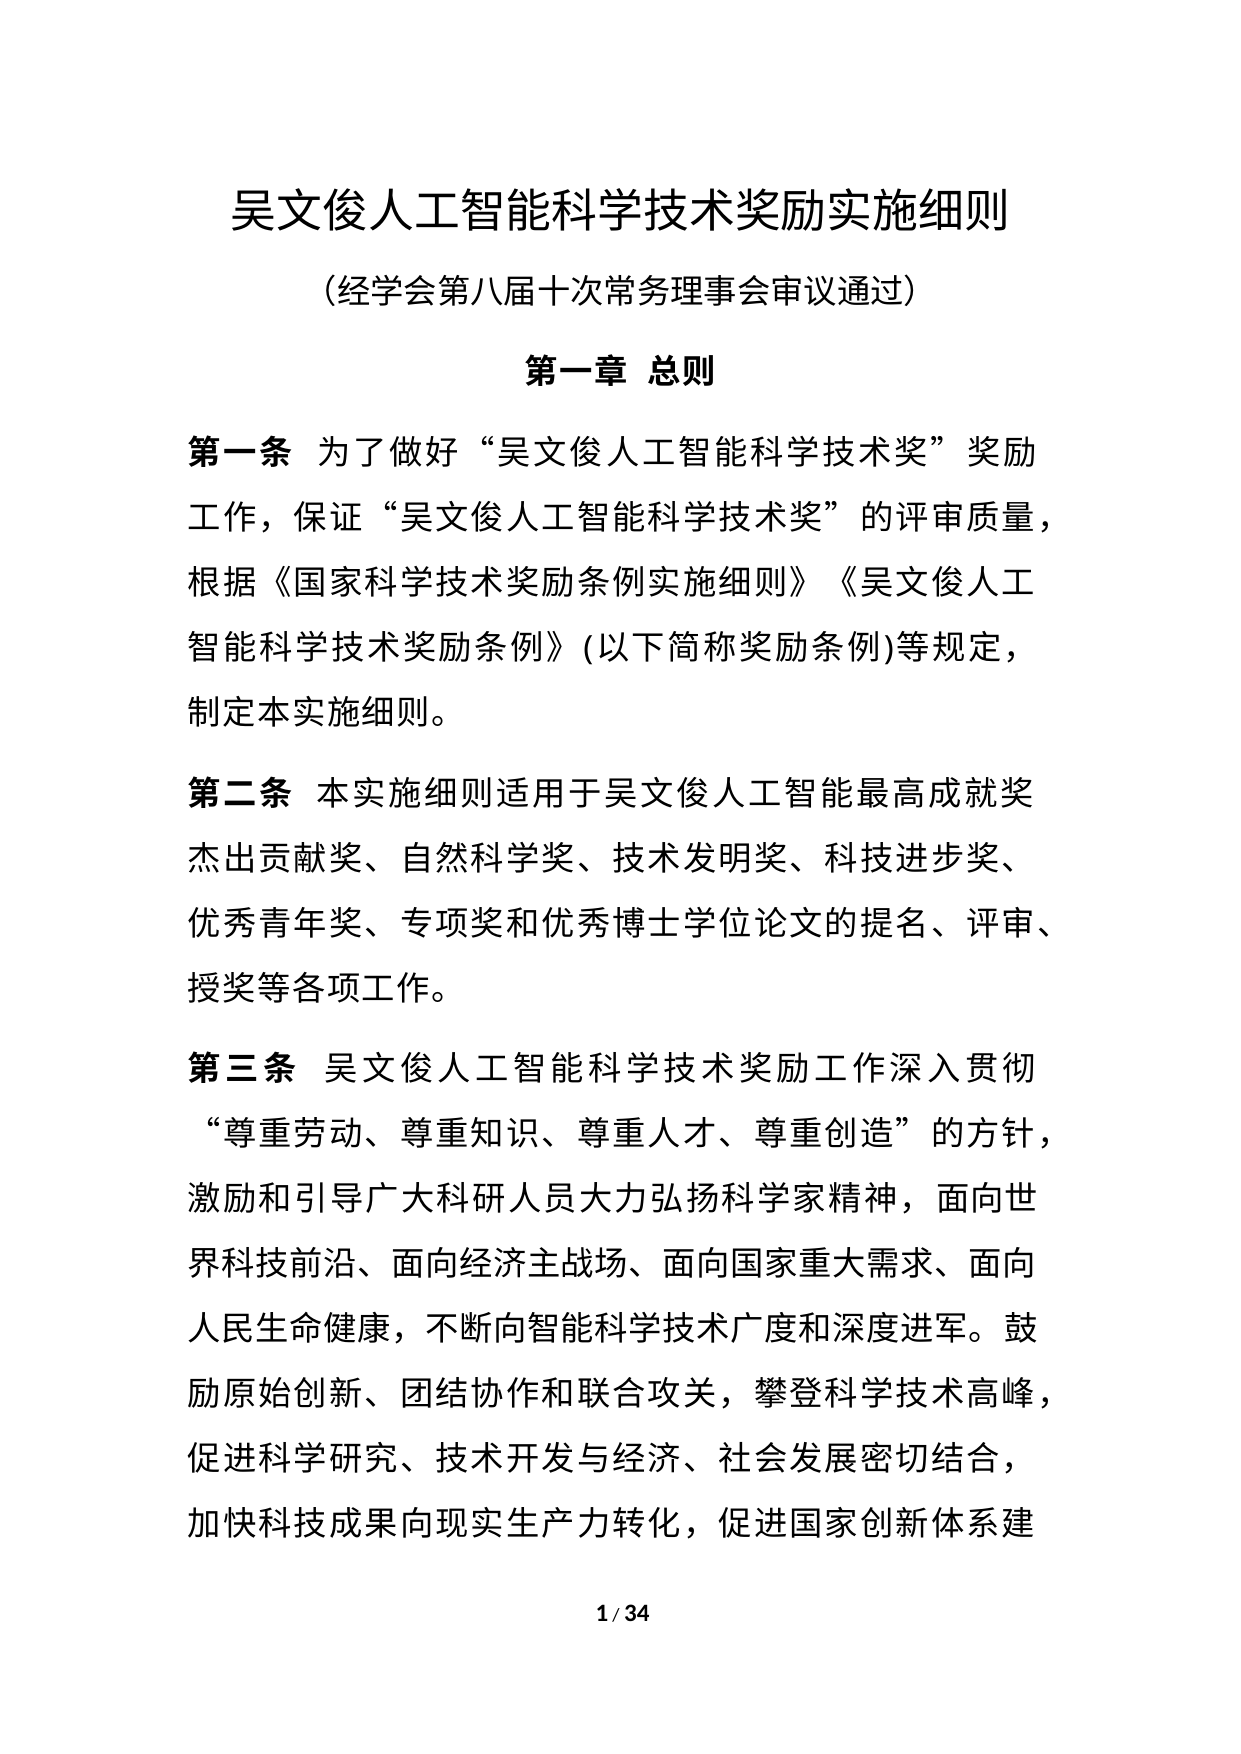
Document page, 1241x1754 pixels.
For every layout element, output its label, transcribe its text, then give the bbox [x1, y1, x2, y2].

text 吴文俊人工智能科学技术奖励实施细则 [187, 158, 1053, 256]
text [187, 1033, 1037, 1553]
text （经学会第八届十次常务理事会审议通过） [187, 256, 1053, 321]
text 第二条 本实施细则适用于吴文俊人工智能最高成就奖、杰出贡献奖、自然科学奖、技术发明奖、科技进步奖、优秀青年奖、专项奖和优秀博士学位论文的提名、评审、授奖等各项工作。 [187, 758, 1037, 1018]
text 第一章 总则 [203, 337, 1037, 402]
text 第一条 为了做好“吴文俊人工智能科学技术奖”奖励工作，保证“吴文俊人工智能科学技术奖”的评审质量，根据《国家科学技术奖励条例实施细则》《吴文俊人工智能科学技术奖励条例》(以下简称奖励条例)等规定，制定本实施细则。 [187, 417, 1037, 742]
